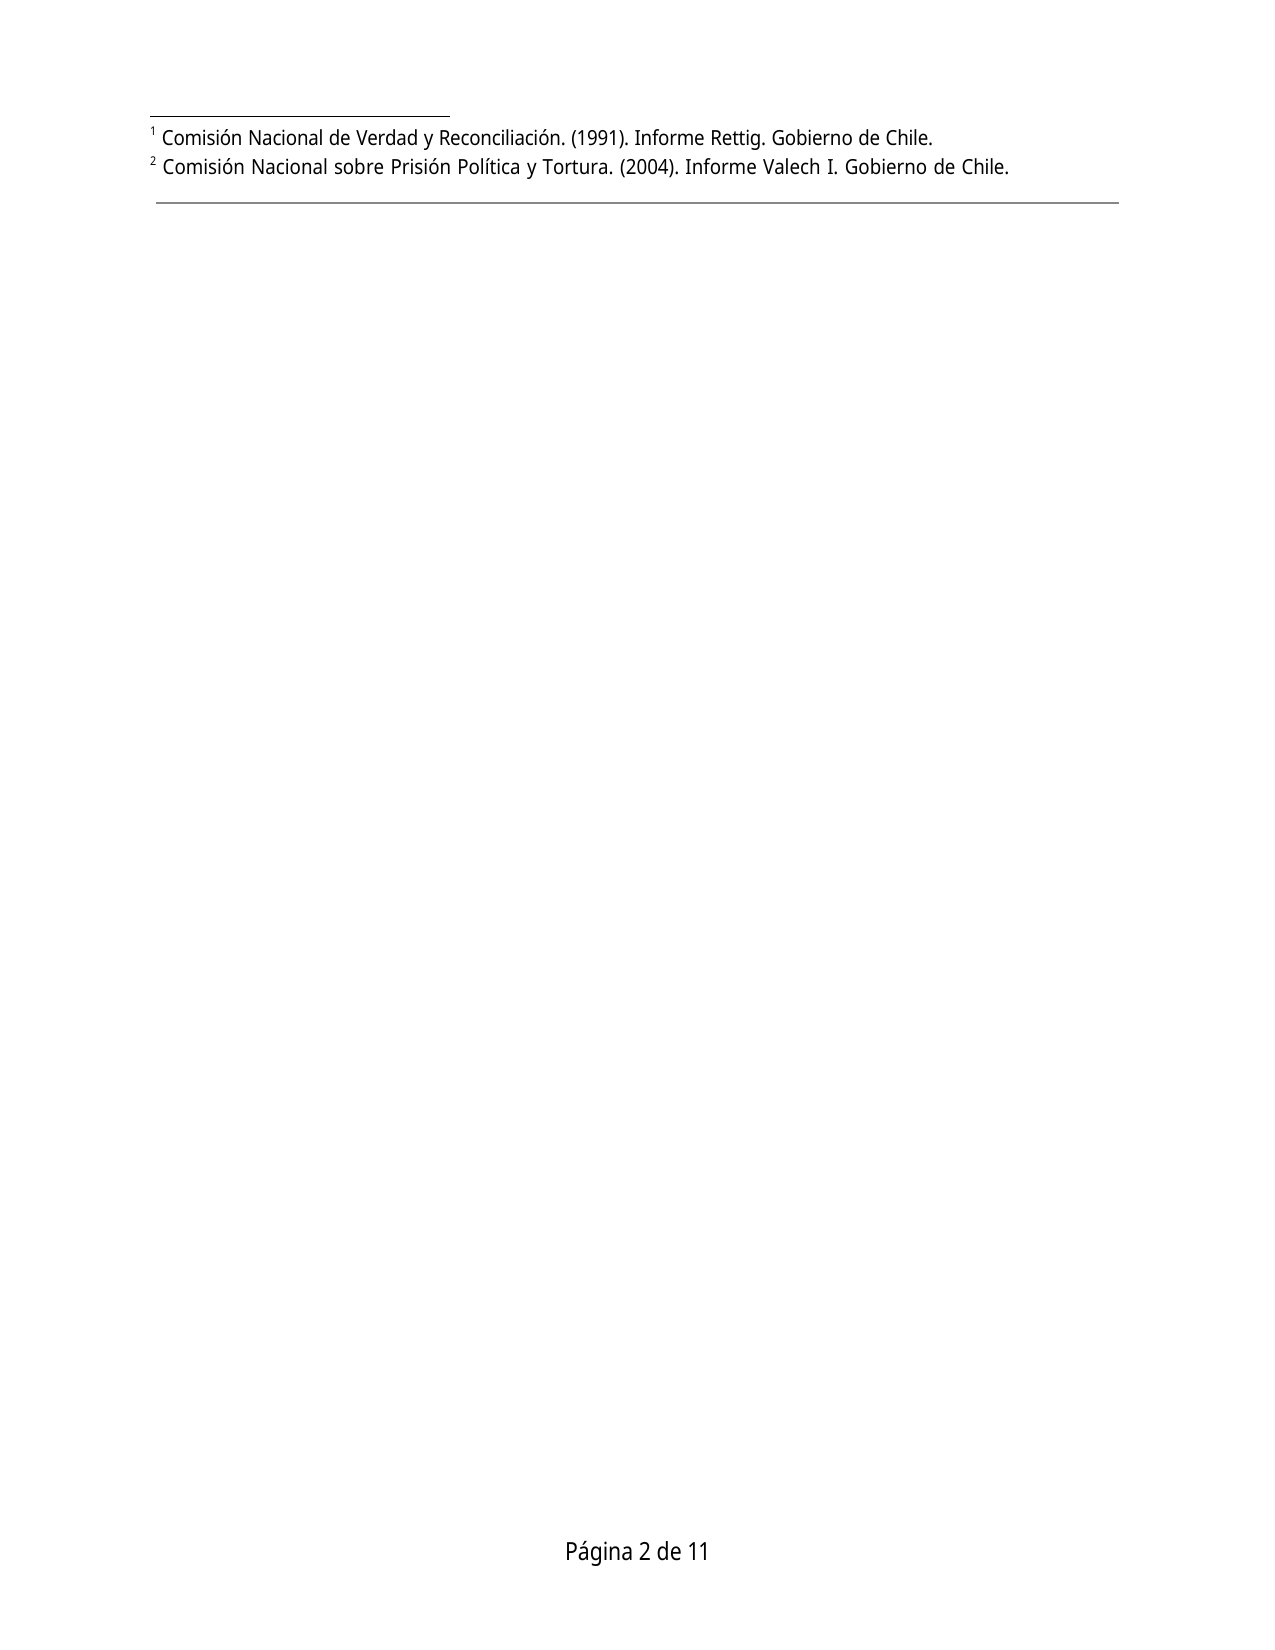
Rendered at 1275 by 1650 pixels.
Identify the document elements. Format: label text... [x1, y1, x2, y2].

text 1 Comisión Nacional de Verdad y Reconciliación. (1991). Informe Rettig. Gobierno de Chile. [150, 123, 1125, 151]
text 2 Comisión Nacional sobre Prisión Política y Tortura. (2004). Informe Valech I. Gobierno de Chile. [150, 152, 1125, 181]
